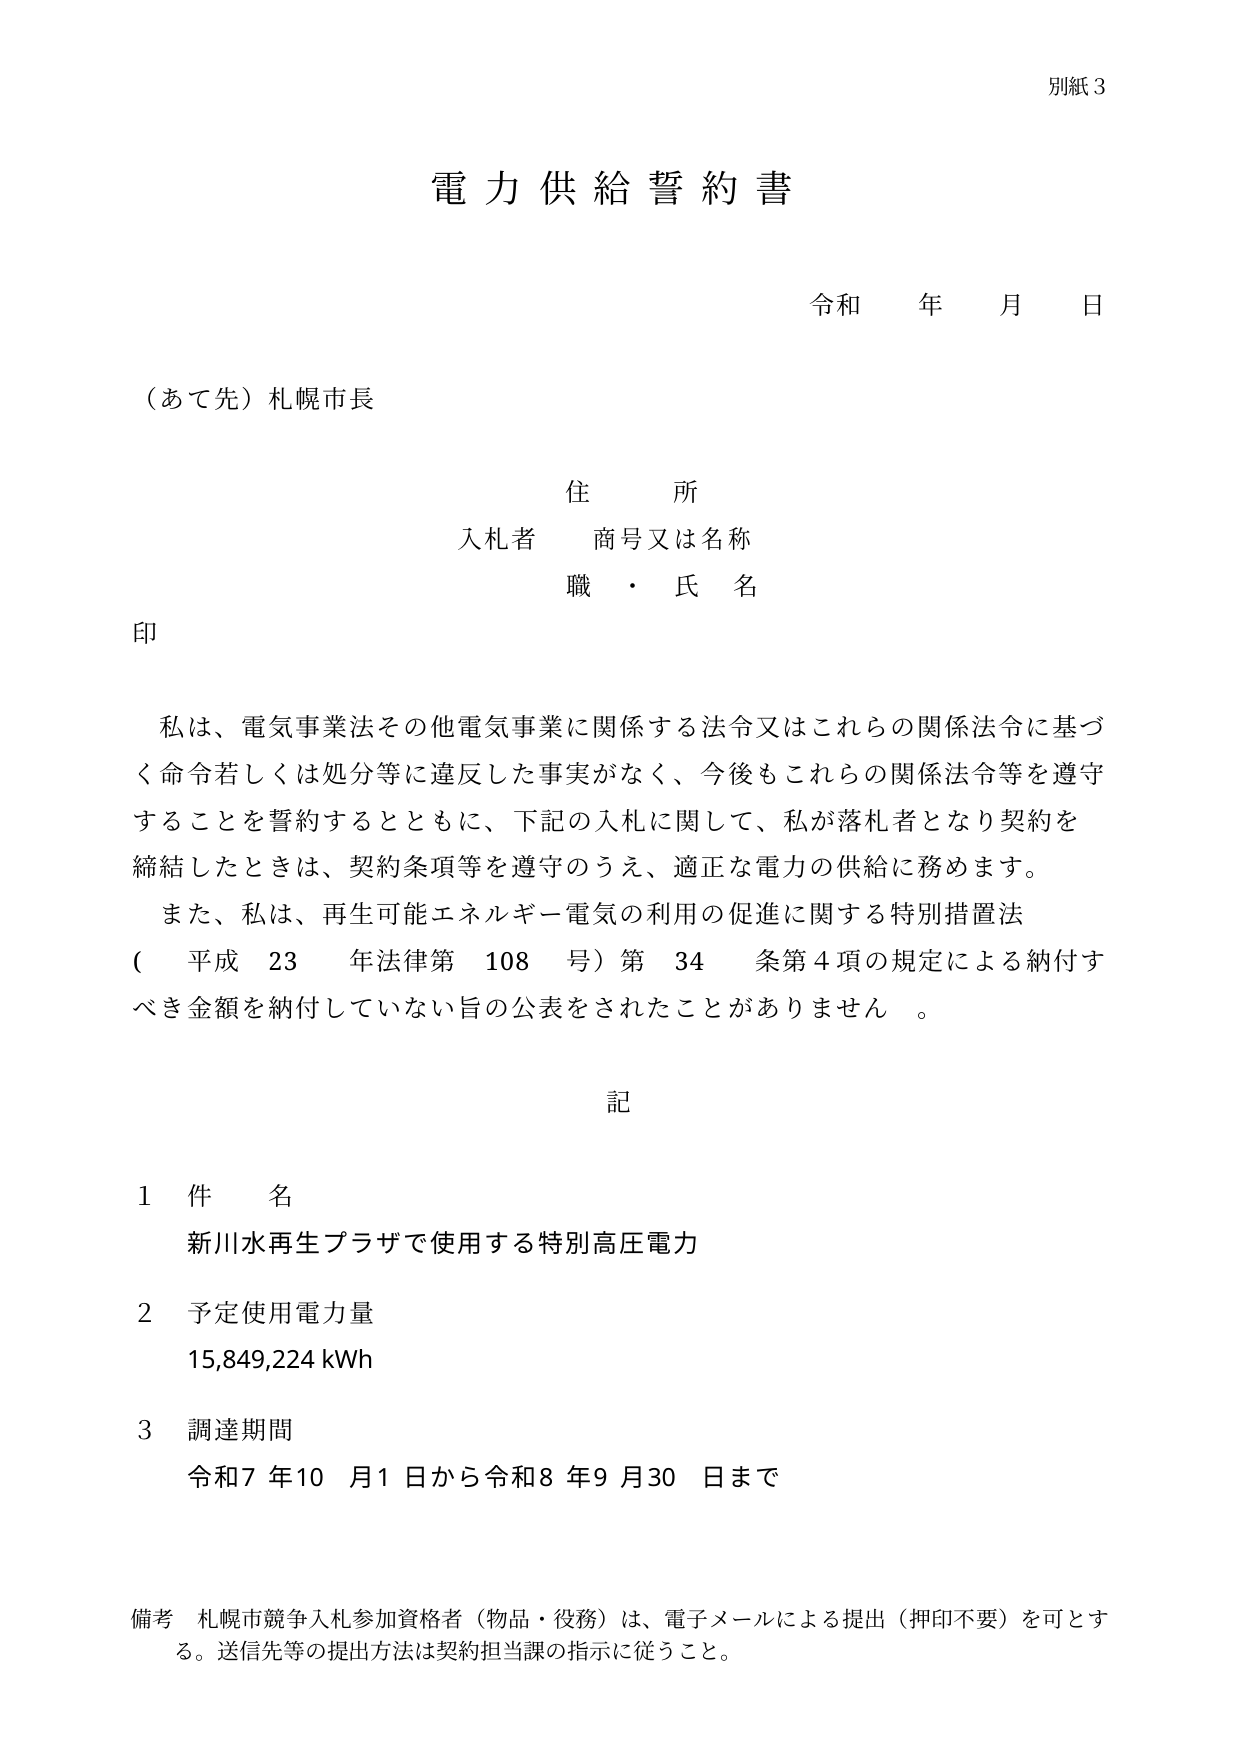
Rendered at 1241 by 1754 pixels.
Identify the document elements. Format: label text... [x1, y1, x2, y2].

text 新川水再生プラザで使用する特別高圧電力 [133, 1218, 1108, 1264]
text １ 件 名 [133, 1171, 1108, 1218]
text ３ 調達期間 [133, 1405, 1108, 1452]
text 令和 年 月 日 [133, 280, 1108, 327]
text ２ 予定使用電力量 [133, 1288, 1108, 1335]
text 私は、電気事業法その他電気事業に関係する法令又はこれらの関係法令に基づく命令若しくは処分等に違反した事実がなく、今後もこれらの関係法令等を遵守することを誓約するとともに、下記の入札に関して、私が落札者となり契約を締結したときは、契約条項等を遵守のうえ、適正な電力の供給に務めます。 [133, 702, 1108, 889]
text （あて先）札幌市長 [133, 374, 1108, 421]
text 入札者 商号又は名称 [133, 514, 1108, 561]
text 記 [133, 1077, 1108, 1124]
text また、私は、再生可能エネルギー電気の利用の促進に関する特別措置法(平成23年法律第108号）第34条第４項の規定による納付すべき金額を納付していない旨の公表をされたことがありません。 [133, 889, 1108, 1030]
text 令和7年10月1日から令和8年9月30日まで [133, 1452, 1108, 1499]
text 15,849,224 kWh [133, 1335, 1108, 1382]
text 住 所 [133, 468, 1108, 514]
text 電力供給誓約書 [133, 139, 1108, 233]
text 職・氏名 印 [133, 561, 1108, 655]
